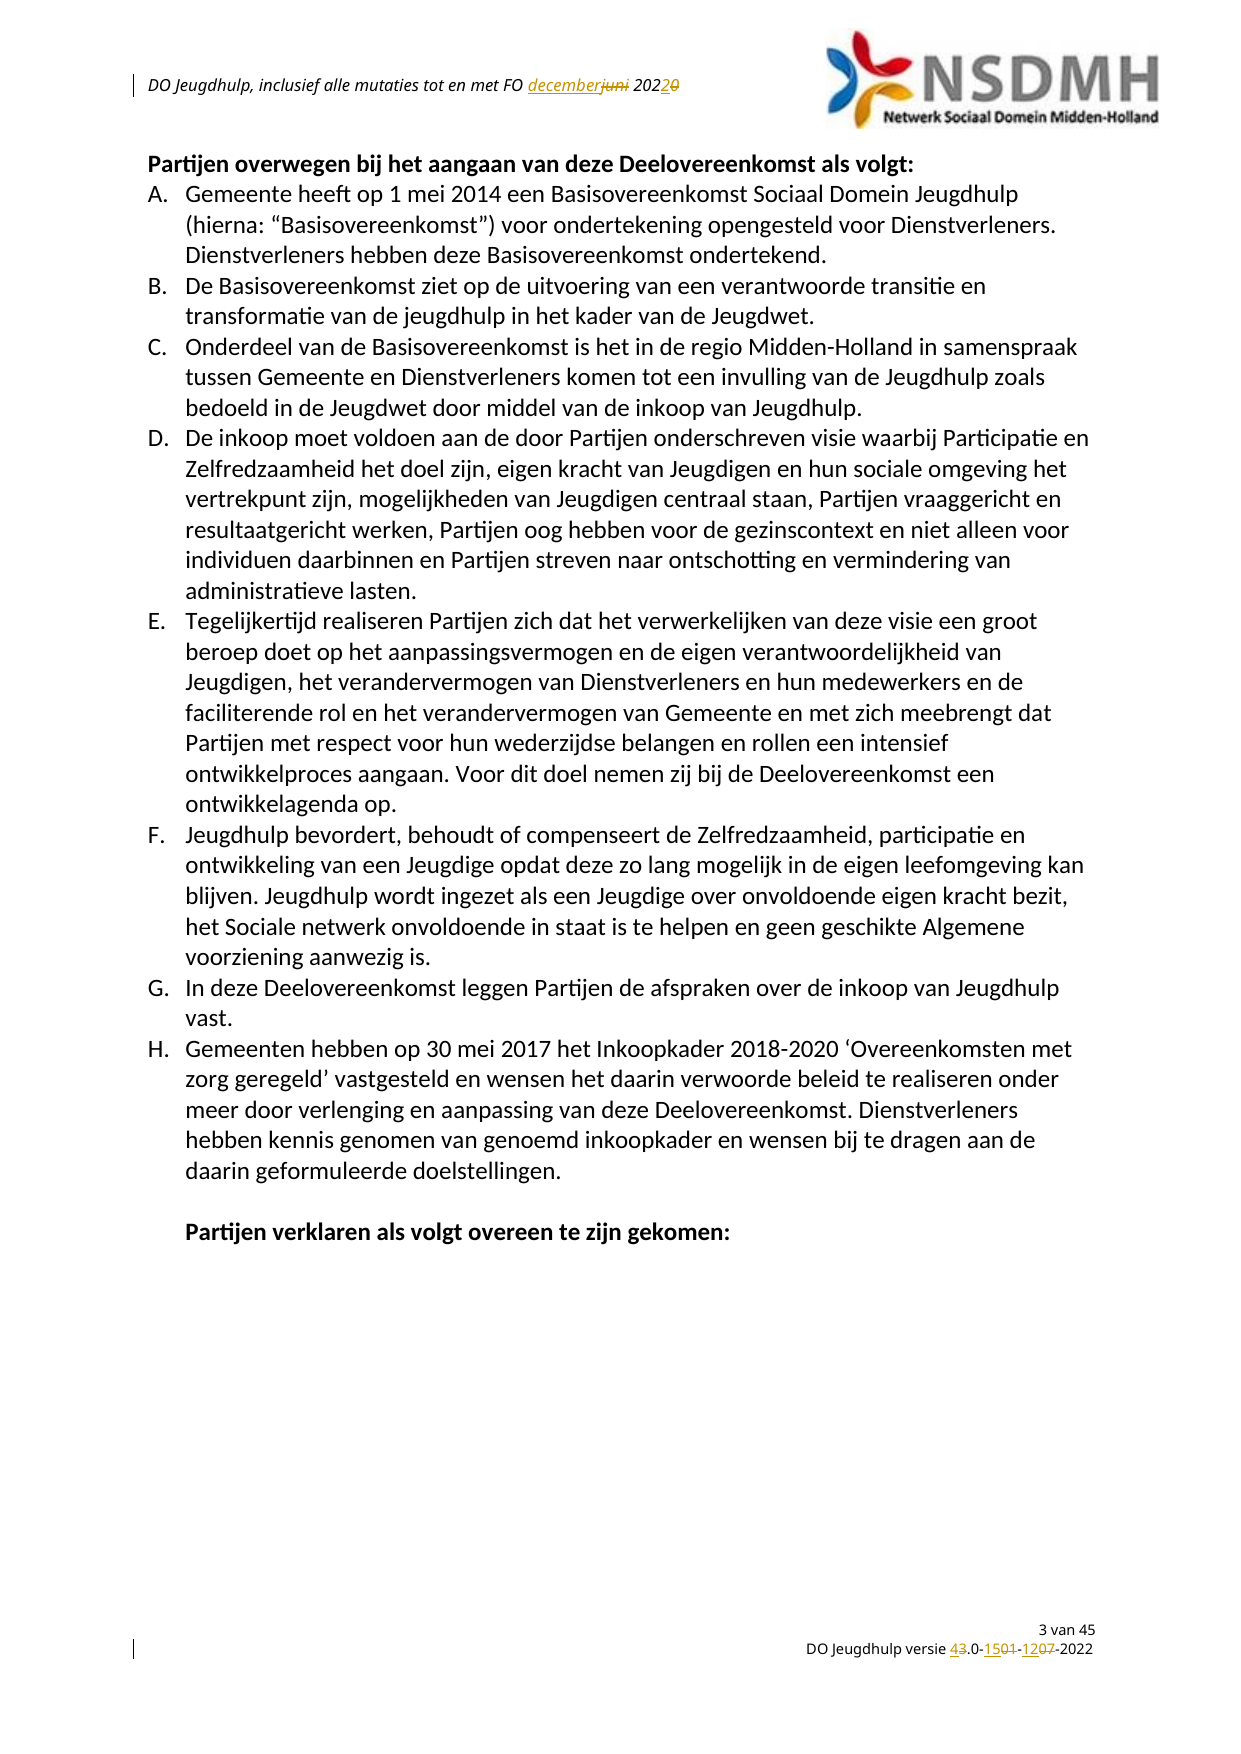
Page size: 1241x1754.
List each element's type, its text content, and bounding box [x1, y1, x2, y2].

list Partijen verklaren als volgt overeen te zijn gekomen: [185, 1216, 1096, 1246]
list De Basisovereenkomst ziet op de uitvoering van een verantwoorde transitie en transformatie van de jeugdhulp in het kader van de Jeugdwet. [148, 270, 1096, 331]
text Partijen overwegen bij het aangaan van deze Deelovereenkomst als volgt: [148, 148, 1096, 178]
list Jeugdhulp bevordert, behoudt of compenseert de Zelfredzaamheid, participatie en ontwikkeling van een Jeugdige opdat deze zo lang mogelijk in de eigen leefomgeving kan blijven. Jeugdhulp wordt ingezet als een Jeugdige over onvoldoende eigen kracht bezit, het Sociale netwerk onvoldoende in staat is te helpen en geen geschikte Algemene voorziening aanwezig is. [148, 819, 1096, 972]
picture [824, 28, 1159, 127]
list In deze Deelovereenkomst leggen Partijen de afspraken over de inkoop van Jeugdhulp vast. [148, 972, 1096, 1033]
list Gemeenten hebben op 30 mei 2017 het Inkoopkader 2018-2020 ‘Overeenkomsten met zorg geregeld’ vastgesteld en wensen het daarin verwoorde beleid te realiseren onder meer door verlenging en aanpassing van deze Deelovereenkomst. Dienstverleners hebben kennis genomen van genoemd inkoopkader en wensen bij te dragen aan de daarin geformuleerde doelstellingen. [148, 1033, 1096, 1185]
list Tegelijkertijd realiseren Partijen zich dat het verwerkelijken van deze visie een groot beroep doet op het aanpassingsvermogen en de eigen verantwoordelijkheid van Jeugdigen, het verandervermogen van Dienstverleners en hun medewerkers en de faciliterende rol en het verandervermogen van Gemeente en met zich meebrengt dat Partijen met respect voor hun wederzijdse belangen en rollen een intensief ontwikkelproces aangaan. Voor dit doel nemen zij bij de Deelovereenkomst een ontwikkelagenda op. [148, 606, 1096, 819]
list Onderdeel van de Basisovereenkomst is het in de regio Midden-Holland in samenspraak tussen Gemeente en Dienstverleners komen tot een invulling van de Jeugdhulp zoals bedoeld in de Jeugdwet door middel van de inkoop van Jeugdhulp. [148, 331, 1096, 422]
list De inkoop moet voldoen aan de door Partijen onderschreven visie waarbij Participatie en Zelfredzaamheid het doel zijn, eigen kracht van Jeugdigen en hun sociale omgeving het vertrekpunt zijn, mogelijkheden van Jeugdigen centraal staan, Partijen vraaggericht en resultaatgericht werken, Partijen oog hebben voor de gezinscontext en niet alleen voor individuen daarbinnen en Partijen streven naar ontschotting en vermindering van administratieve lasten. [148, 422, 1096, 606]
list Gemeente heeft op 1 mei 2014 een Basisovereenkomst Sociaal Domein Jeugdhulp (hierna: “Basisovereenkomst”) voor ondertekening opengesteld voor Dienstverleners. Dienstverleners hebben deze Basisovereenkomst ondertekend. [148, 178, 1096, 270]
